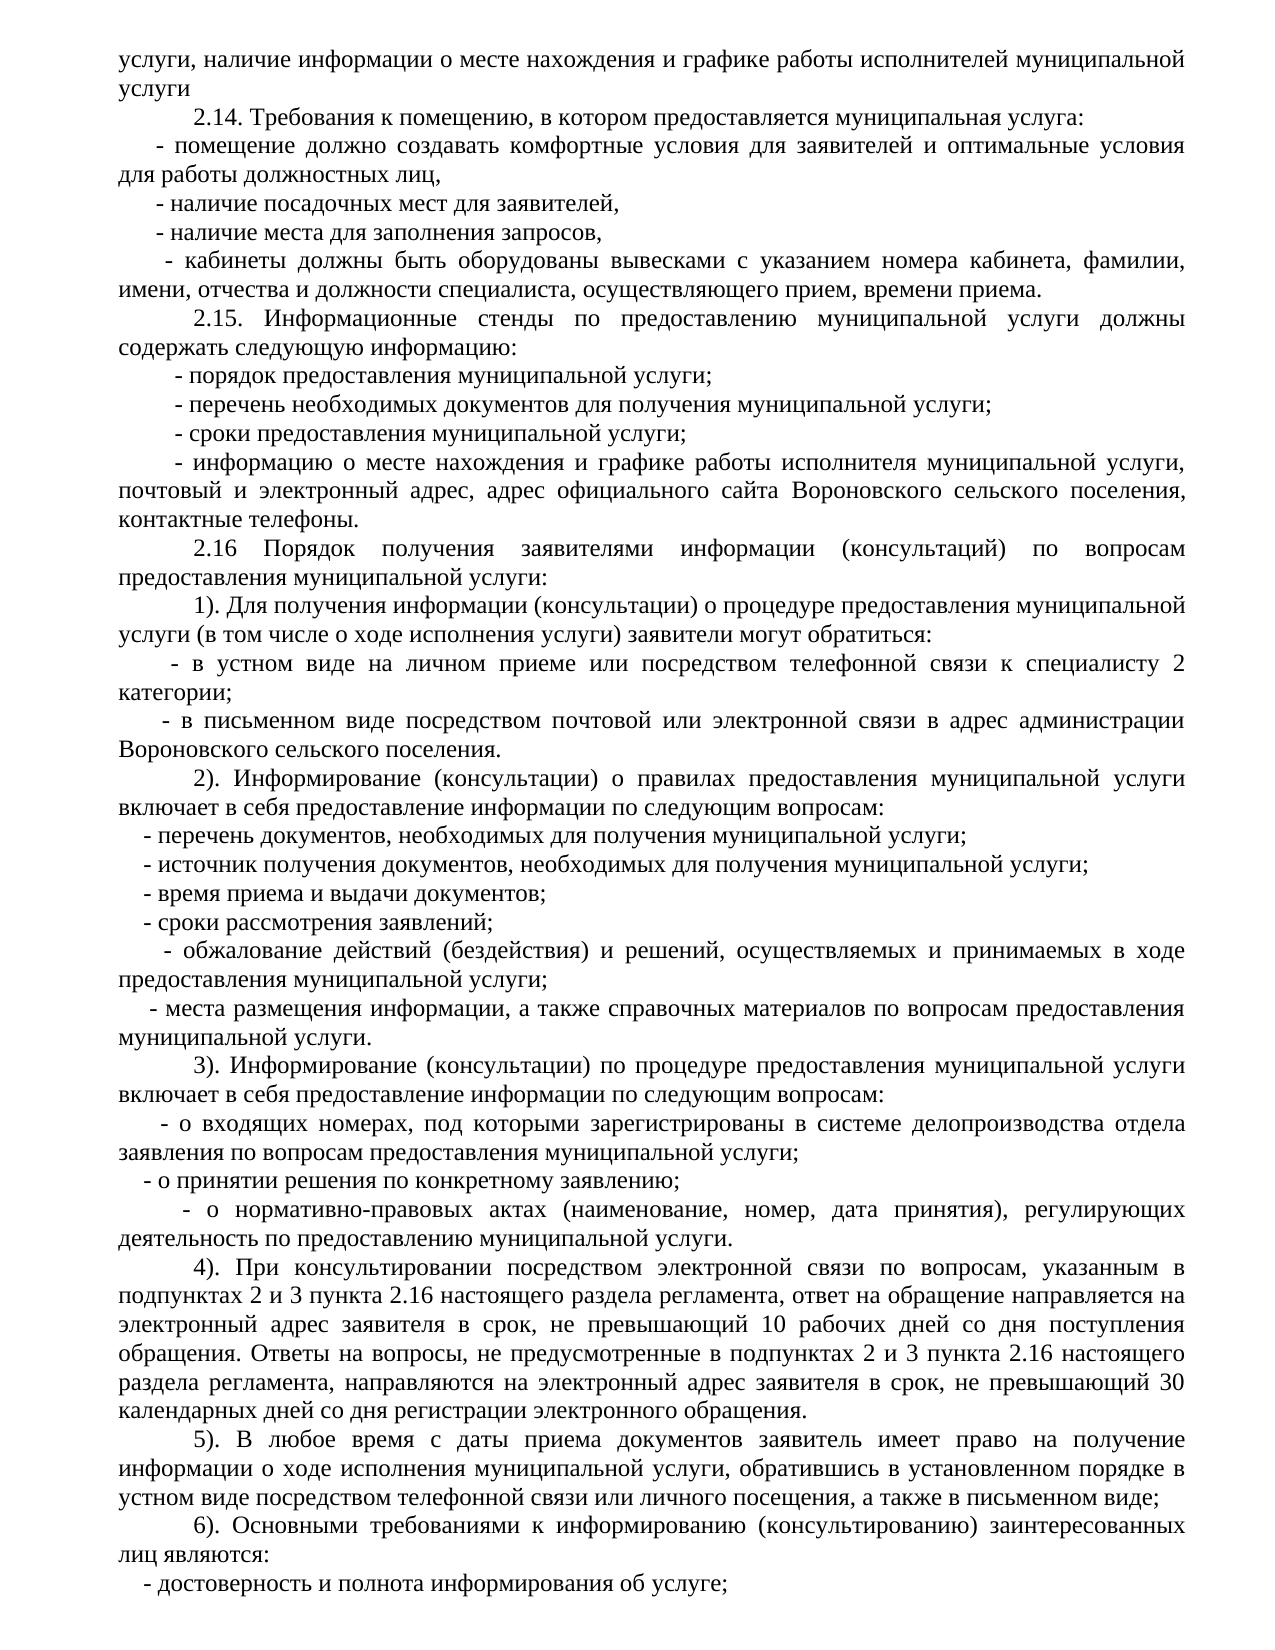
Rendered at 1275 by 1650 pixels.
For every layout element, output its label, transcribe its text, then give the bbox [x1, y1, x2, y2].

text 6). Основными требованиями к информированию (консультированию) заинтересованных лиц являются: [118, 1511, 1186, 1568]
text - сроки предоставления муниципальной услуги; [118, 418, 1186, 447]
text - перечень необходимых документов для получения муниципальной услуги; [118, 389, 1186, 418]
list - наличие посадочных мест для заявителей, [118, 188, 1186, 217]
text 2). Информирование (консультации) о правилах предоставления муниципальной услуги включает в себя предоставление информации по следующим вопросам: [118, 763, 1186, 821]
text - о входящих номерах, под которыми зарегистрированы в системе делопроизводства отдела заявления по вопросам предоставления муниципальной услуги; [118, 1108, 1186, 1166]
text - время приема и выдачи документов; [118, 878, 1186, 907]
list - наличие места для заполнения запросов, [118, 217, 1186, 246]
list 2.14. Требования к помещению, в котором предоставляется муниципальная услуга: [118, 102, 1186, 131]
text 2.16 Порядок получения заявителями информации (консультаций) по вопросам предоставления муниципальной услуги: [118, 533, 1186, 591]
text - в письменном виде посредством почтовой или электронной связи в адрес администрации Вороновского сельского поселения. [118, 706, 1186, 763]
text - о принятии решения по конкретному заявлению; [118, 1166, 1186, 1194]
list - кабинеты должны быть оборудованы вывесками с указанием номера кабинета, фамилии, имени, отчества и должности специалиста, осуществляющего прием, времени приема. [118, 246, 1186, 303]
text - перечень документов, необходимых для получения муниципальной услуги; [118, 821, 1186, 849]
text 5). В любое время с даты приема документов заявитель имеет право на получение информации о ходе исполнения муниципальной услуги, обратившись в установленном порядке в устном виде посредством телефонной связи или личного посещения, а также в письменном виде; [118, 1424, 1186, 1511]
text 4). При консультировании посредством электронной связи по вопросам, указанным в подпунктах 2 и 3 пункта 2.16 настоящего раздела регламента, ответ на обращение направляется на электронный адрес заявителя в срок, не превышающий 10 рабочих дней со дня поступления обращения. Ответы на вопросы, не предусмотренные в подпунктах 2 и 3 пункта 2.16 настоящего раздела регламента, направляются на электронный адрес заявителя в срок, не превышающий 30 календарных дней со дня регистрации электронного обращения. [118, 1252, 1186, 1424]
text - информацию о месте нахождения и графике работы исполнителя муниципальной услуги, почтовый и электронный адрес, адрес официального сайта Вороновского сельского поселения, контактные телефоны. [118, 447, 1186, 533]
text - достоверность и полнота информирования об услуге; [118, 1568, 1186, 1597]
text - сроки рассмотрения заявлений; [118, 907, 1186, 936]
list 2.15. Информационные стенды по предоставлению муниципальной услуги должны содержать следующую информацию: [118, 303, 1186, 361]
text - о нормативно-правовых актах (наименование, номер, дата принятия), регулирующих деятельность по предоставлению муниципальной услуги. [118, 1194, 1186, 1252]
text 3). Информирование (консультации) по процедуре предоставления муниципальной услуги включает в себя предоставление информации по следующим вопросам: [118, 1051, 1186, 1108]
text - обжалование действий (бездействия) и решений, осуществляемых и принимаемых в ходе предоставления муниципальной услуги; [118, 936, 1186, 993]
text - в устном виде на личном приеме или посредством телефонной связи к специалисту 2 категории; [118, 648, 1186, 706]
text - порядок предоставления муниципальной услуги; [118, 361, 1186, 389]
list - помещение должно создавать комфортные условия для заявителей и оптимальные условия для работы должностных лиц, [118, 131, 1186, 188]
text - места размещения информации, а также справочных материалов по вопросам предоставления муниципальной услуги. [118, 993, 1186, 1051]
text 1). Для получения информации (консультации) о процедуре предоставления муниципальной услуги (в том числе о ходе исполнения услуги) заявители могут обратиться: [118, 591, 1186, 648]
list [118, 44, 1186, 102]
text - источник получения документов, необходимых для получения муниципальной услуги; [118, 849, 1186, 878]
